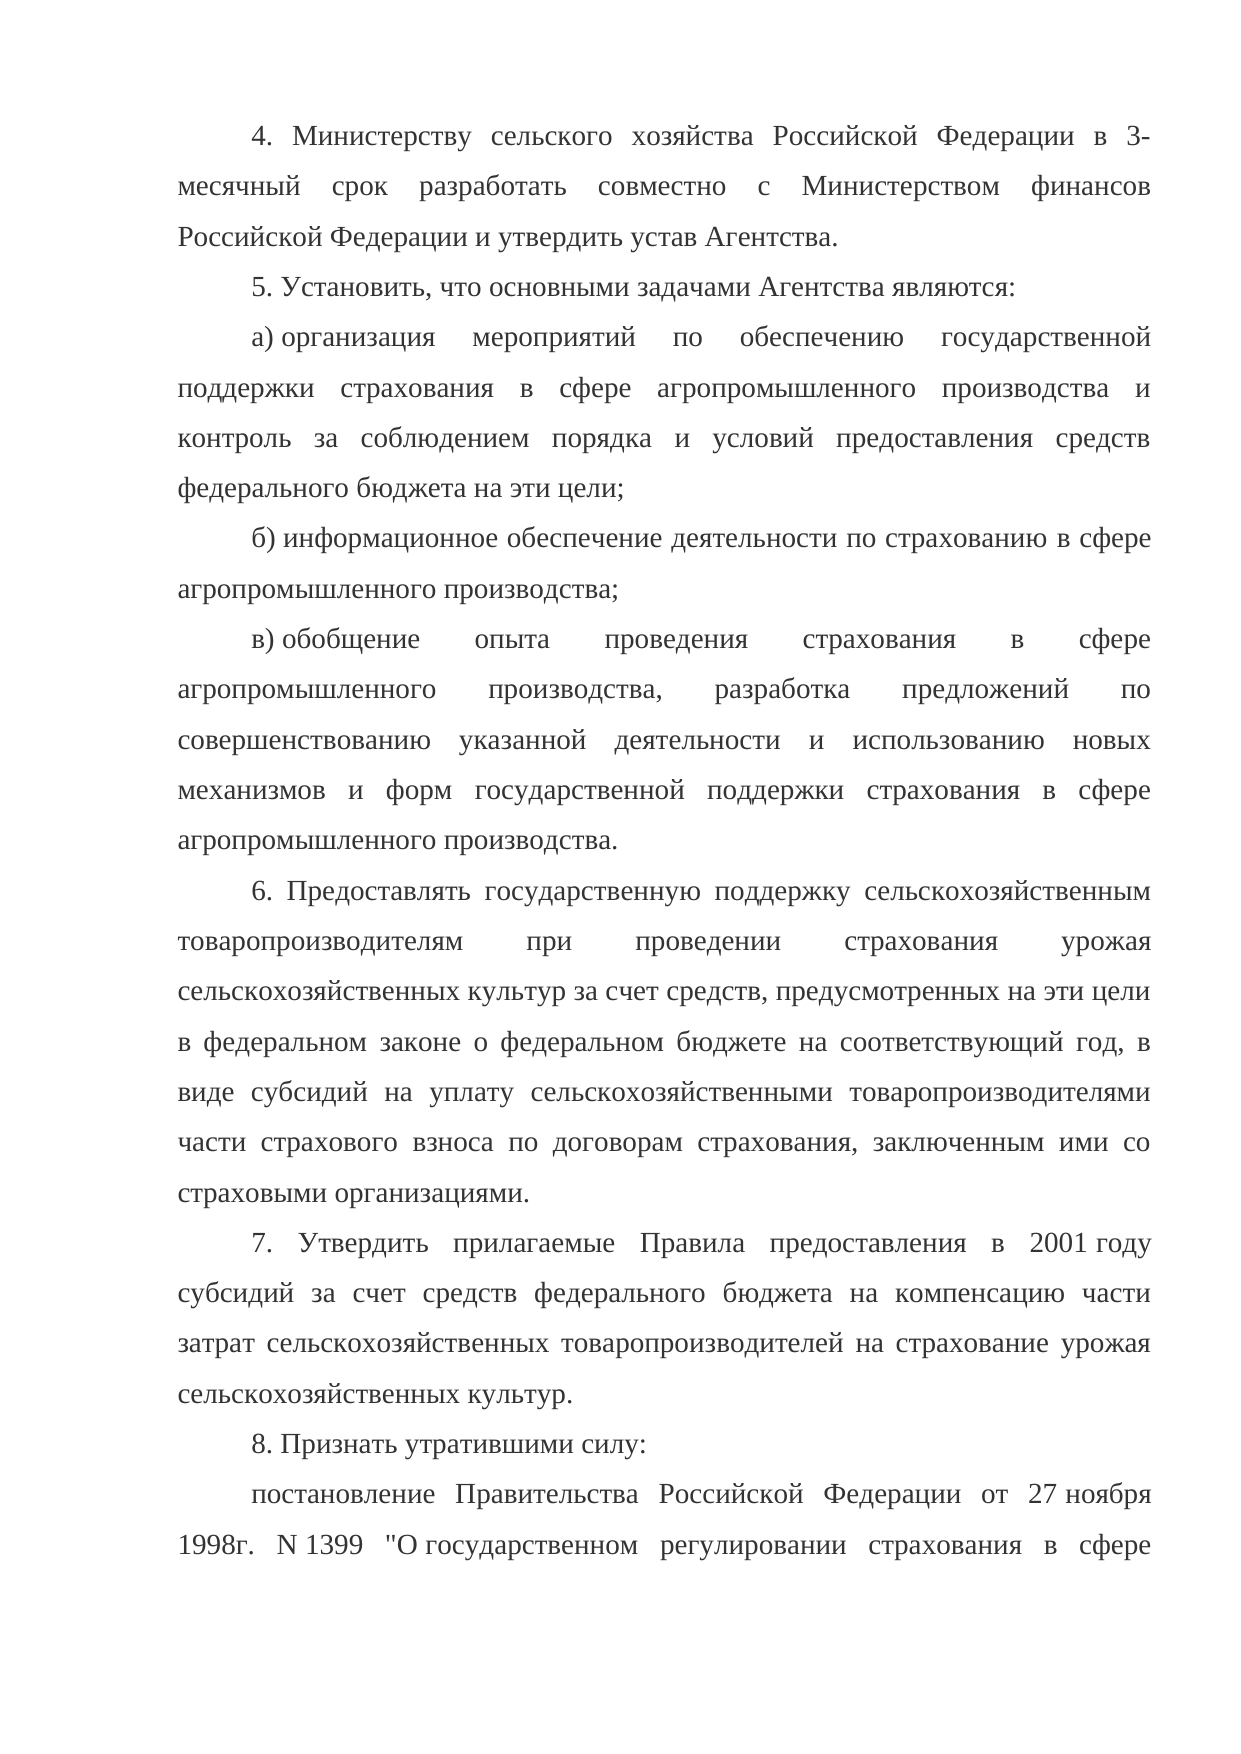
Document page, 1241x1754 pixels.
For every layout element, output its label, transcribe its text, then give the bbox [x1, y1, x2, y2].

text 5. Установить, что основными задачами Агентства являются: [177, 269, 1152, 303]
text в) обобщение опыта проведения страхования в сфере агропромышленного производства, разработка предложений по совершенствованию указанной деятельности и использованию новых механизмов и форм государственной поддержки страхования в сфере агропромышленного производства. [177, 621, 1152, 856]
text б) информационное обеспечение деятельности по страхованию в сфере агропромышленного производства; [177, 521, 1152, 604]
text 4. Министерству сельского хозяйства Российской Федерации в 3-месячный срок разработать совместно с Министерством финансов Российской Федерации и утвердить устав Агентства. [177, 118, 1152, 252]
text 8. Признать утратившими силу: [177, 1426, 1152, 1460]
text а) организация мероприятий по обеспечению государственной поддержки страхования в сфере агропромышленного производства и контроль за соблюдением порядка и условий предоставления средств федерального бюджета на эти цели; [177, 319, 1152, 504]
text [177, 1477, 1152, 1560]
text 7. Утвердить прилагаемые Правила предоставления в 2001 году субсидий за счет средств федерального бюджета на компенсацию части затрат сельскохозяйственных товаропроизводителей на страхование урожая сельскохозяйственных культур. [177, 1225, 1152, 1409]
text 6. Предоставлять государственную поддержку сельскохозяйственным товаропроизводителям при проведении страхования урожая сельскохозяйственных культур за счет средств, предусмотренных на эти цели в федеральном законе о федеральном бюджете на соответствующий год, в виде субсидий на уплату сельскохозяйственными товаропроизводителями части страхового взноса по договорам страхования, заключенным ими со страховыми организациями. [177, 873, 1152, 1208]
